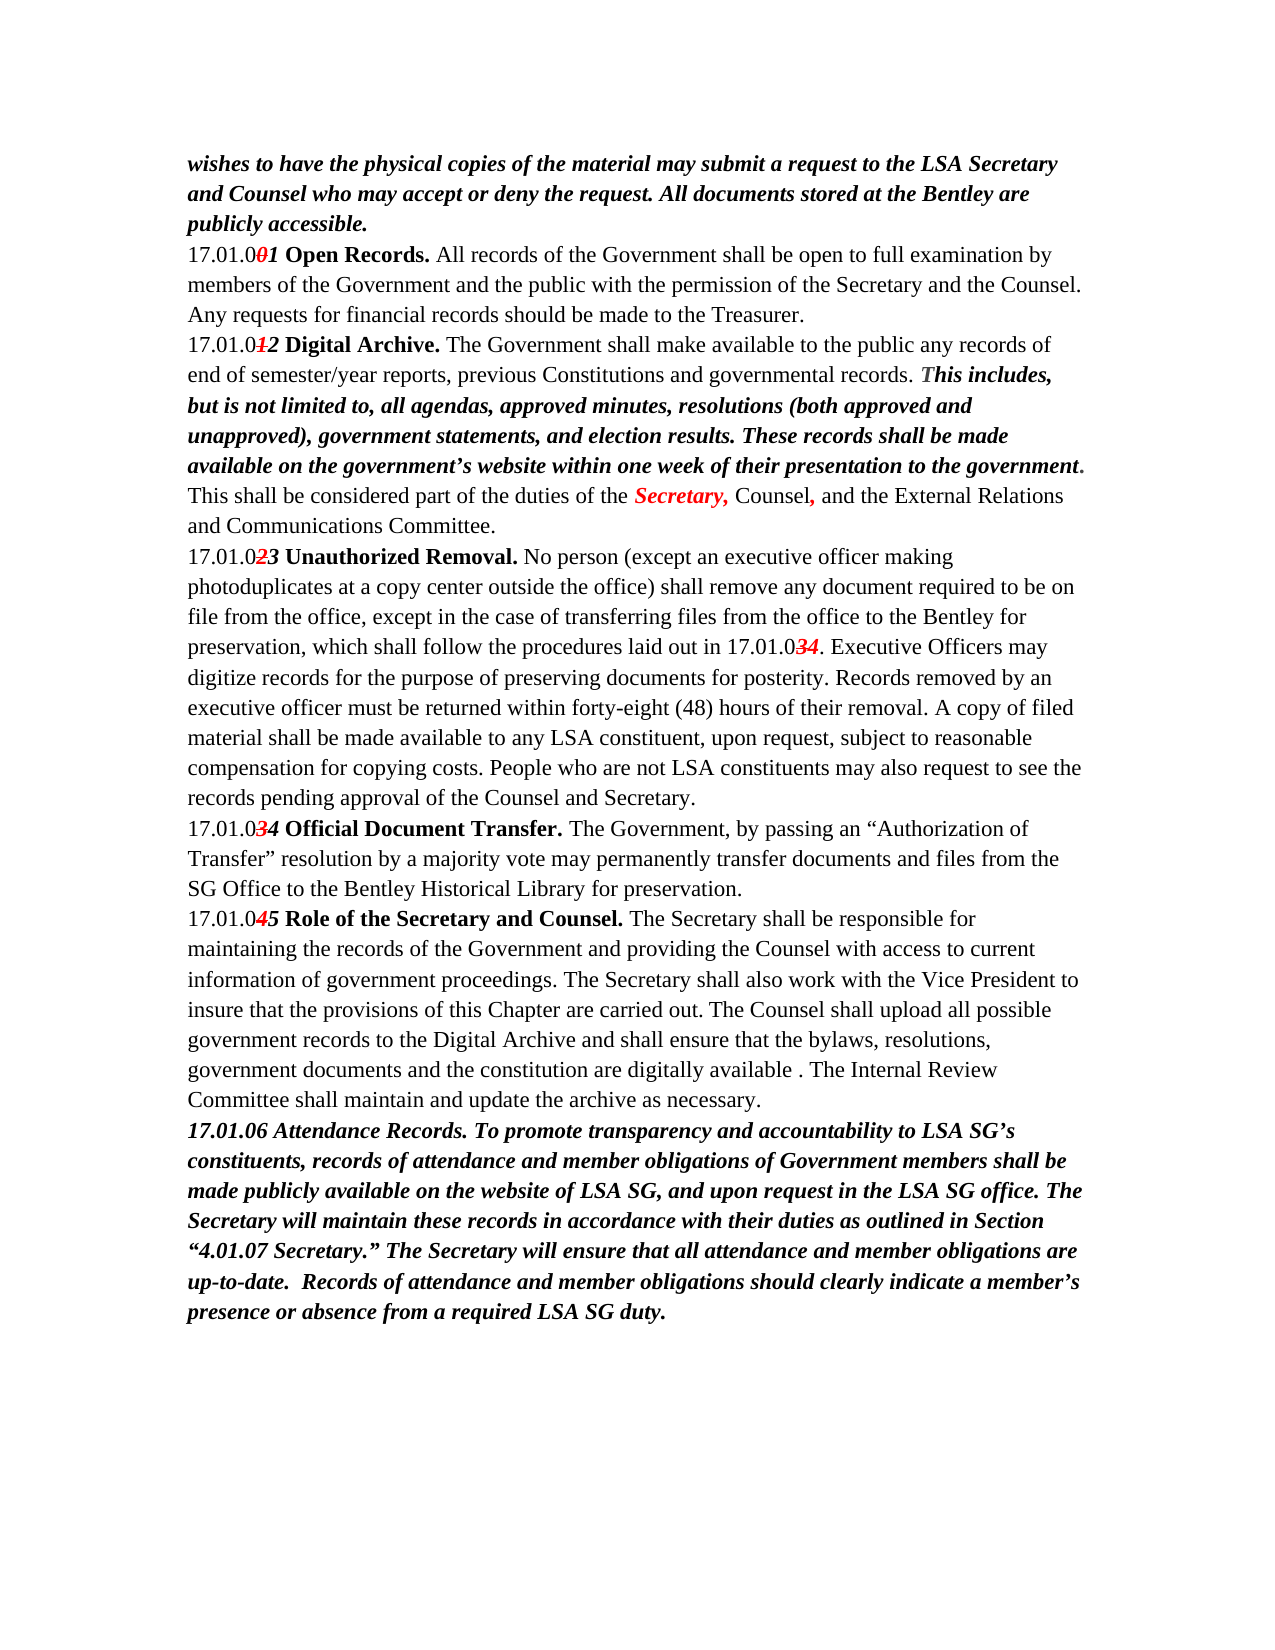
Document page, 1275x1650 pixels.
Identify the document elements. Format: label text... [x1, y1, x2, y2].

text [187, 150, 1087, 237]
text 17.01.001 Open Records. All records of the Government shall be open to full examination by members of the Government and the public with the permission of the Secretary and the Counsel. Any requests for financial records should be made to the Treasurer. [187, 241, 1087, 327]
text 17.01.034 Official Document Transfer. The Government, by passing an “Authorization of Transfer” resolution by a majority vote may permanently transfer documents and files from the SG Office to the Bentley Historical Library for preservation. [187, 814, 1087, 901]
text 17.01.023 Unauthorized Removal. No person (except an executive officer making photoduplicates at a copy center outside the office) shall remove any document required to be on file from the office, except in the case of transferring files from the office to the Bentley for preservation, which shall follow the procedures laid out in 17.01.034. Executive Officers may digitize records for the purpose of preserving documents for posterity. Records removed by an executive officer must be returned within forty-eight (48) hours of their removal. A copy of filed material shall be made available to any LSA constituent, upon request, subject to reasonable compensation for copying costs. People who are not LSA constituents may also request to see the records pending approval of the Counsel and Secretary. [187, 543, 1087, 811]
text 17.01.06 Attendance Records. To promote transparency and accountability to LSA SG’s constituents, records of attendance and member obligations of Government members shall be made publicly available on the website of LSA SG, and upon request in the LSA SG office. The Secretary will maintain these records in accordance with their duties as outlined in Section “4.01.07 Secretary.” The Secretary will ensure that all attendance and member obligations are up-to-date. Records of attendance and member obligations should clearly indicate a member’s presence or absence from a required LSA SG duty. [187, 1117, 1087, 1324]
text 17.01.012 Digital Archive. The Government shall make available to the public any records of end of semester/year reports, previous Constitutions and governmental records. This includes, but is not limited to, all agendas, approved minutes, resolutions (both approved and unapproved), government statements, and election results. These records shall be made available on the government’s website within one week of their presentation to the government. This shall be considered part of the duties of the Secretary, Counsel, and the External Relations and Communications Committee. [187, 331, 1087, 539]
text 17.01.045 Role of the Secretary and Counsel. The Secretary shall be responsible for maintaining the records of the Government and providing the Counsel with access to current information of government proceedings. The Secretary shall also work with the Vice President to insure that the provisions of this Chapter are carried out. The Counsel shall upload all possible government records to the Digital Archive and shall ensure that the bylaws, resolutions, government documents and the constitution are digitally available . The Internal Review Committee shall maintain and update the archive as necessary. [187, 905, 1087, 1113]
